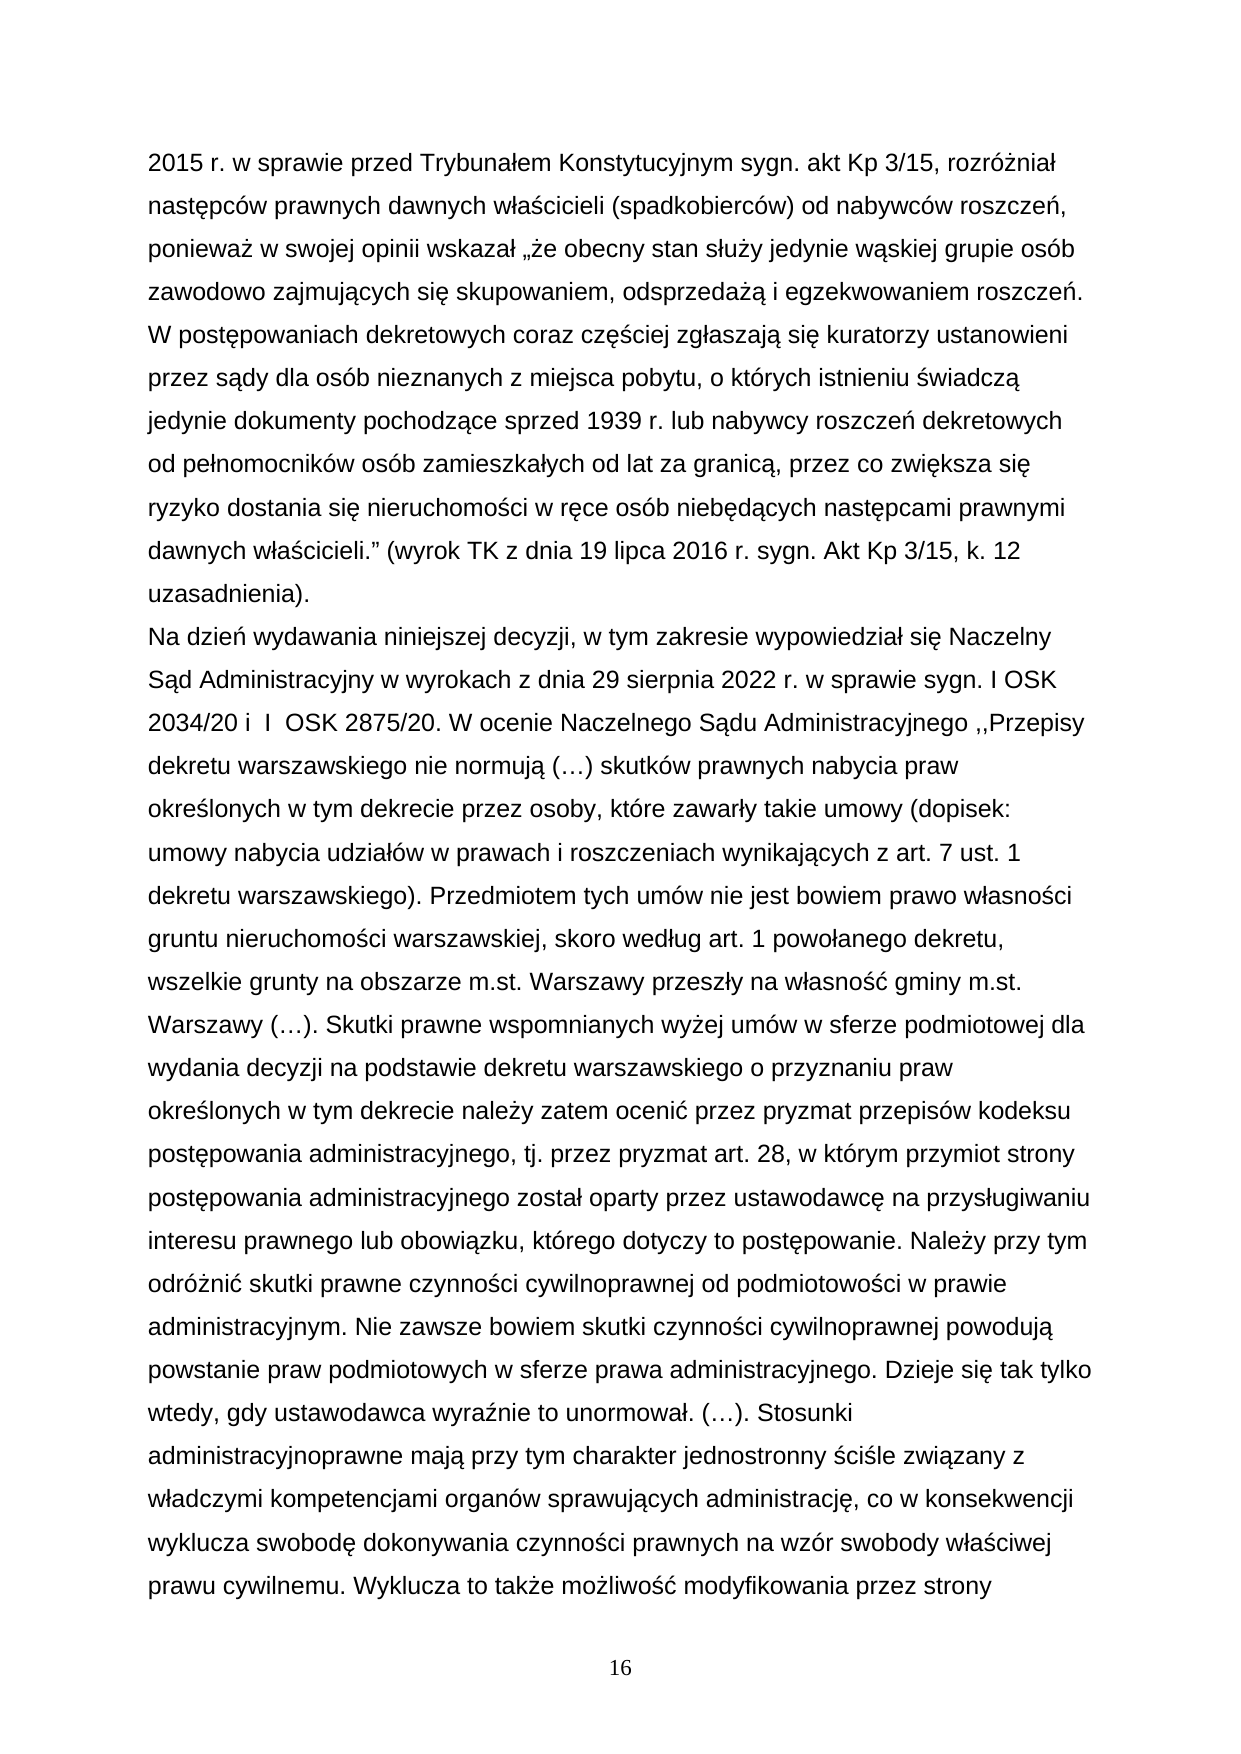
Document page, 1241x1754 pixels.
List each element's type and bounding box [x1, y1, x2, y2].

text [148, 148, 1093, 608]
text [148, 622, 1093, 1599]
